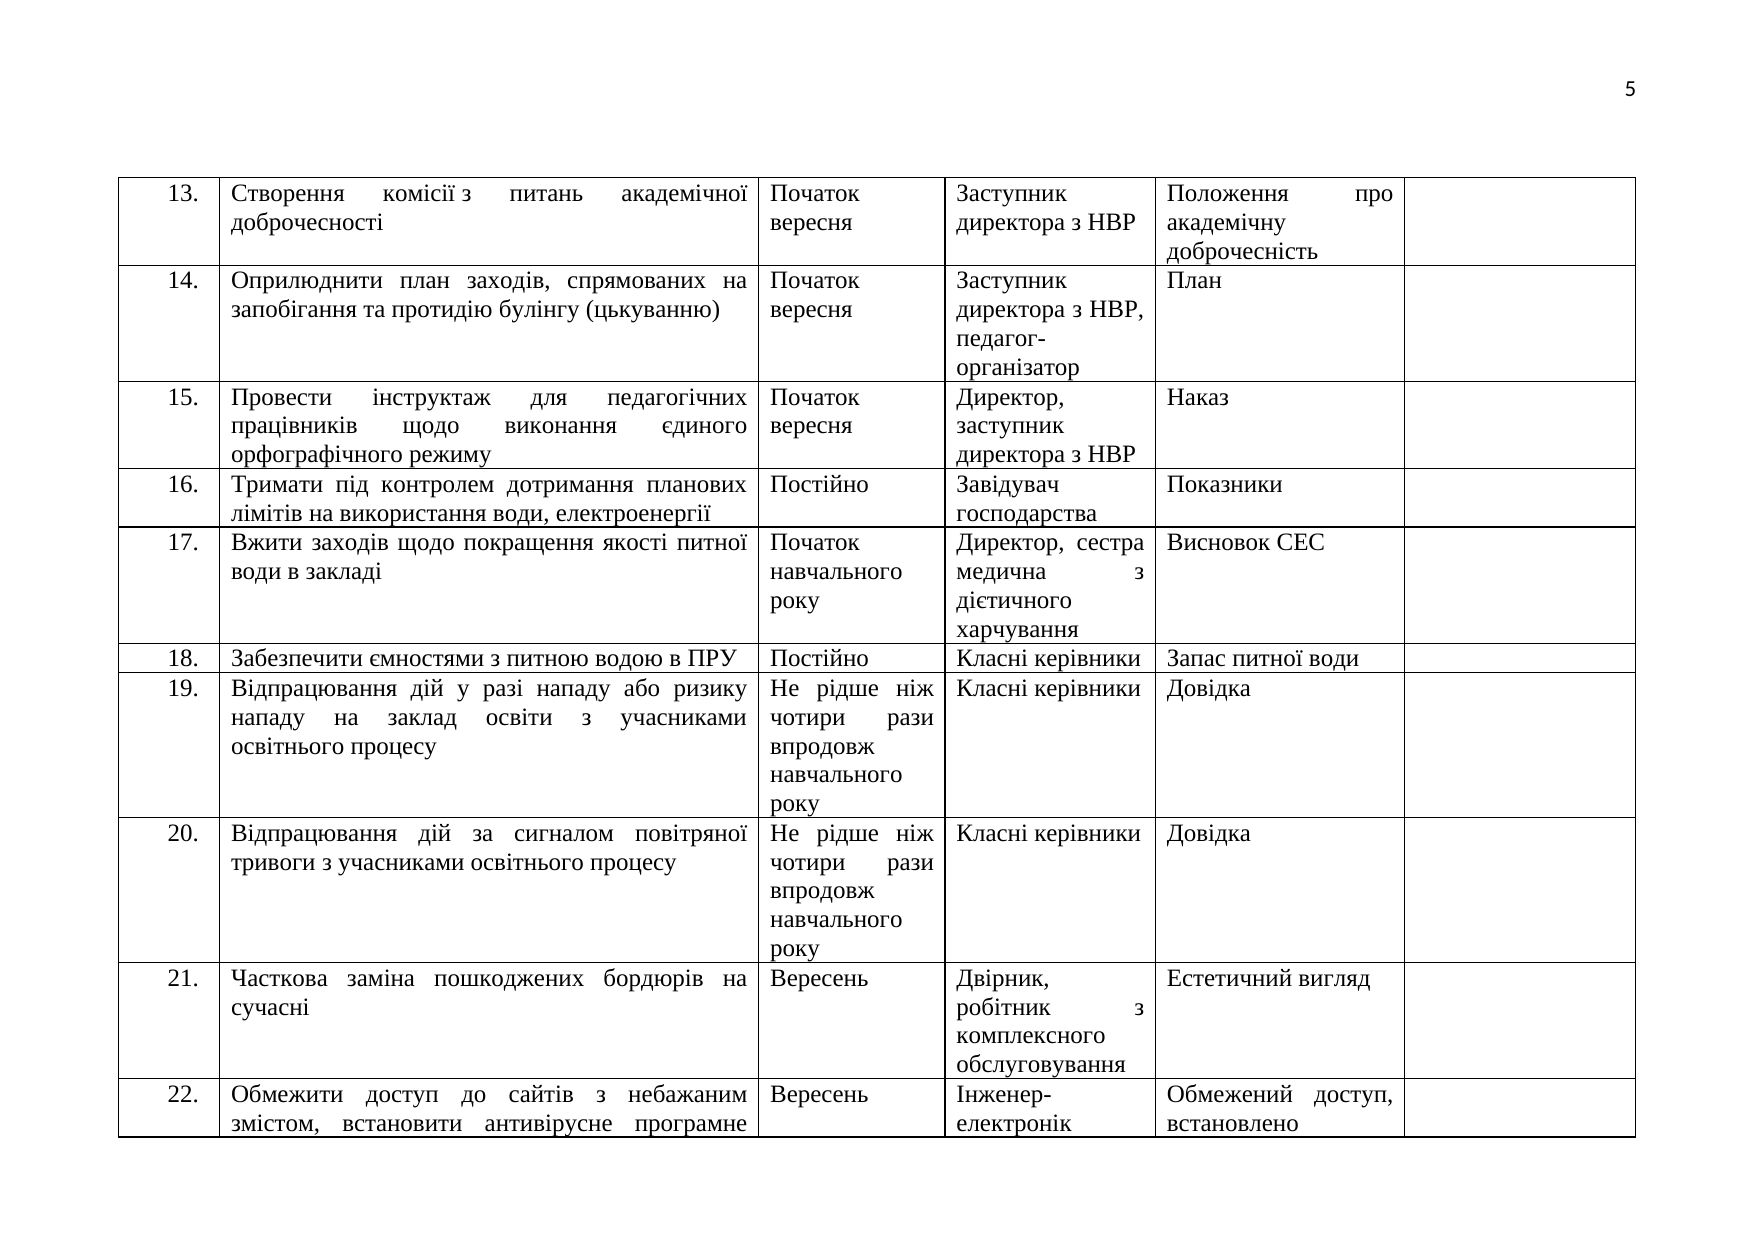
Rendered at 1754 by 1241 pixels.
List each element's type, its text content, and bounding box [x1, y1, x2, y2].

table_cell Класні керівники [946, 673, 1155, 817]
table_cell Оприлюднити план заходів, спрямованих на запобігання та протидію булінгу (цькуванню) [220, 266, 758, 381]
table_cell Не рідше ніж чотири рази впродовж навчального року [759, 673, 944, 817]
table_cell Довідка [1156, 673, 1404, 817]
table_cell Естетичний вигляд [1156, 963, 1404, 1078]
table_cell [119, 469, 219, 526]
table_cell [1405, 963, 1635, 1078]
table_cell [1405, 1079, 1635, 1136]
table_cell [1405, 528, 1635, 642]
table_cell Постійно [759, 469, 944, 526]
table_cell Положення про академічну доброчесність [1156, 178, 1404, 264]
table_cell Директор, заступник директора з НВР [946, 382, 1155, 468]
table_cell [119, 266, 219, 381]
table_cell [119, 644, 219, 672]
table_cell Вжити заходів щодо покращення якості питної води в закладі [220, 528, 758, 642]
table_cell [1405, 818, 1635, 962]
table_cell Завідувач господарства [946, 469, 1155, 526]
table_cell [1156, 1079, 1404, 1136]
table_cell [119, 673, 219, 817]
table_cell Інженер-електронік [946, 1079, 1155, 1136]
table_cell [1405, 266, 1635, 381]
table_cell [1405, 673, 1635, 817]
table_cell Постійно [759, 644, 944, 672]
table_cell Тримати під контролем дотримання планових лімітів на використання води, електроенергії [220, 469, 758, 526]
table_cell [119, 528, 219, 642]
table_cell [1405, 178, 1635, 264]
table_cell Забезпечити ємностями з питною водою в ПРУ [220, 644, 758, 672]
table_cell Заступник директора з НВР [946, 178, 1155, 264]
table_cell [119, 818, 219, 962]
table_cell Вересень [759, 1079, 944, 1136]
table_cell План [1156, 266, 1404, 381]
table_cell Провести інструктаж для педагогічних працівників щодо виконання єдиного орфографічного режиму [220, 382, 758, 468]
table_cell [1405, 469, 1635, 526]
table_cell Початок вересня [759, 266, 944, 381]
table_cell Запас питної води [1156, 644, 1404, 672]
table_cell Початок навчального року [759, 528, 944, 642]
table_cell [220, 1079, 758, 1136]
table_cell [119, 1079, 219, 1136]
table_cell Класні керівники [946, 818, 1155, 962]
table_cell [1405, 382, 1635, 468]
table_cell [119, 963, 219, 1078]
table_cell Наказ [1156, 382, 1404, 468]
table_cell Показники [1156, 469, 1404, 526]
table_cell Директор, сестра медична з дієтичного харчування [946, 528, 1155, 642]
table_cell Відпрацювання дій за сигналом повітряної тривоги з учасниками освітнього процесу [220, 818, 758, 962]
table_cell Довідка [1156, 818, 1404, 962]
table_cell [119, 178, 219, 264]
table_cell Початок вересня [759, 178, 944, 264]
table_cell Заступник директора з НВР, педагог-організатор [946, 266, 1155, 381]
table_cell Двірник, робітник з комплексного обслуговування [946, 963, 1155, 1078]
table_cell Класні керівники [946, 644, 1155, 672]
table_cell Початок вересня [759, 382, 944, 468]
table_cell Висновок СЕС [1156, 528, 1404, 642]
table_cell Вересень [759, 963, 944, 1078]
table_cell [119, 382, 219, 468]
table_cell Часткова заміна пошкоджених бордюрів на сучасні [220, 963, 758, 1078]
table_cell [1405, 644, 1635, 672]
table_cell Відпрацювання дій у разі нападу або ризику нападу на заклад освіти з учасниками освітнього процесу [220, 673, 758, 817]
table_cell Створення комісії з питань академічної доброчесності [220, 178, 758, 264]
table_cell Не рідше ніж чотири рази впродовж навчального року [759, 818, 944, 962]
